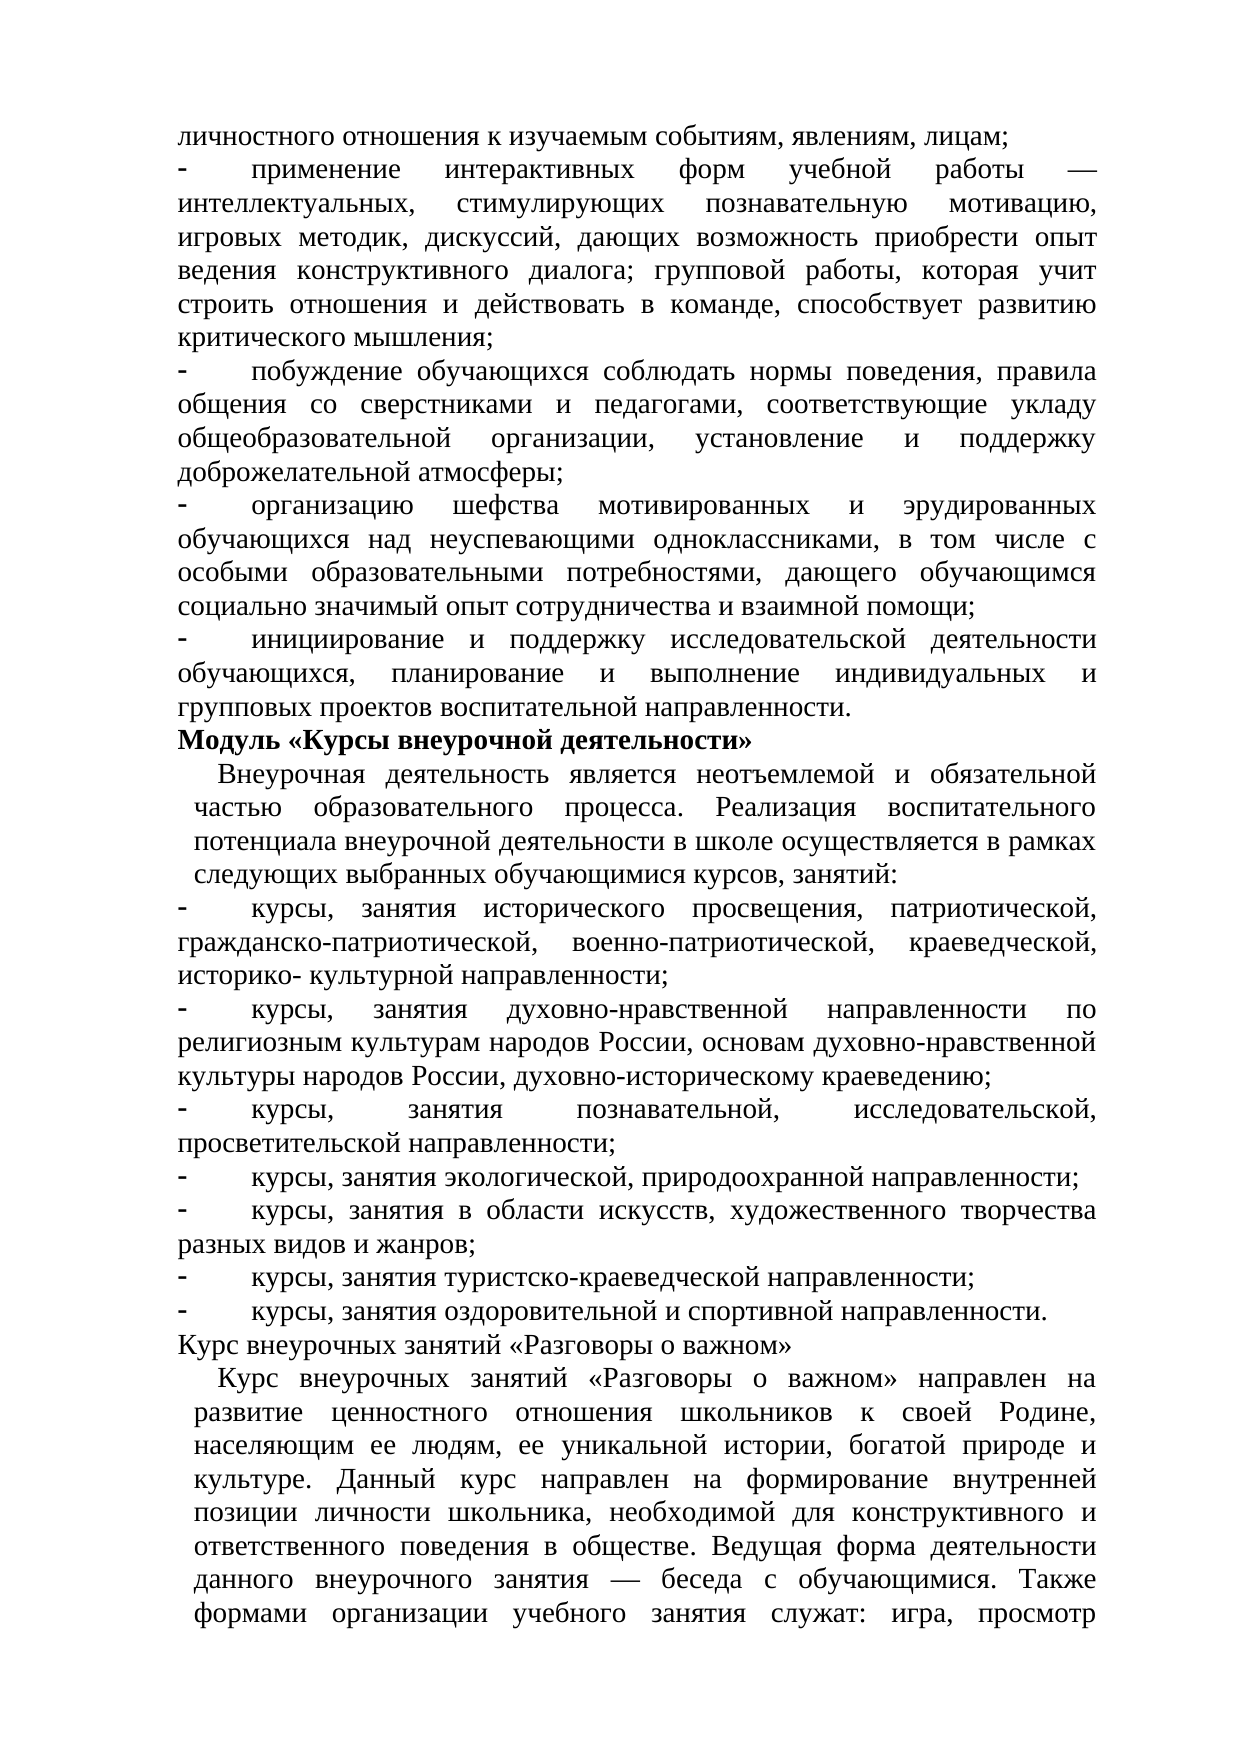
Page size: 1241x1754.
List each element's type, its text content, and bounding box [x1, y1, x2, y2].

list инициирование и поддержку исследовательской деятельности обучающихся, планирование и выполнение индивидуальных и групповых проектов воспитательной направленности. [177, 622, 1097, 722]
list курсы, занятия в области искусств, художественного творчества разных видов и жанров; [177, 1192, 1096, 1259]
list курсы, занятия экологической, природоохранной направленности; [177, 1159, 1152, 1192]
list организацию шефства мотивированных и эрудированных обучающихся над неуспевающими одноклассниками, в том числе с особыми образовательными потребностями, дающего обучающимся социально значимый опыт сотрудничества и взаимной помощи; [177, 487, 1096, 622]
list курсы, занятия оздоровительной и спортивной направленности. [177, 1293, 1152, 1327]
list курсы, занятия туристско-краеведческой направленности; [177, 1259, 1152, 1293]
subtitle Модуль «Курсы внеурочной деятельности» [177, 722, 1152, 756]
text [193, 1360, 1097, 1629]
text Внеурочная деятельность является неотъемлемой и обязательной частью образовательного процесса. Реализация воспитательного потенциала внеурочной деятельности в школе осуществляется в рамках следующих выбранных обучающимися курсов, занятий: [193, 756, 1096, 890]
list побуждение обучающихся соблюдать нормы поведения, правила общения со сверстниками и педагогами, соответствующие укладу общеобразовательной организации, установление и поддержку доброжелательной атмосферы; [177, 353, 1096, 487]
list курсы, занятия духовно-нравственной направленности по религиозным культурам народов России, основам духовно-нравственной культуры народов России, духовно-историческому краеведению; [177, 991, 1097, 1091]
list курсы, занятия исторического просвещения, патриотической, гражданско-патриотической, военно-патриотической, краеведческой, историко- культурной направленности; [177, 890, 1097, 991]
subtitle Курс внеурочных занятий «Разговоры о важном» [177, 1327, 1152, 1360]
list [177, 118, 1097, 152]
list курсы, занятия познавательной, исследовательской, просветительской направленности; [177, 1091, 1097, 1159]
list применение интерактивных форм учебной работы — интеллектуальных, стимулирующих познавательную мотивацию, игровых методик, дискуссий, дающих возможность приобрести опыт ведения конструктивного диалога; групповой работы, которая учит строить отношения и действовать в команде, способствует развитию критического мышления; [177, 152, 1097, 353]
